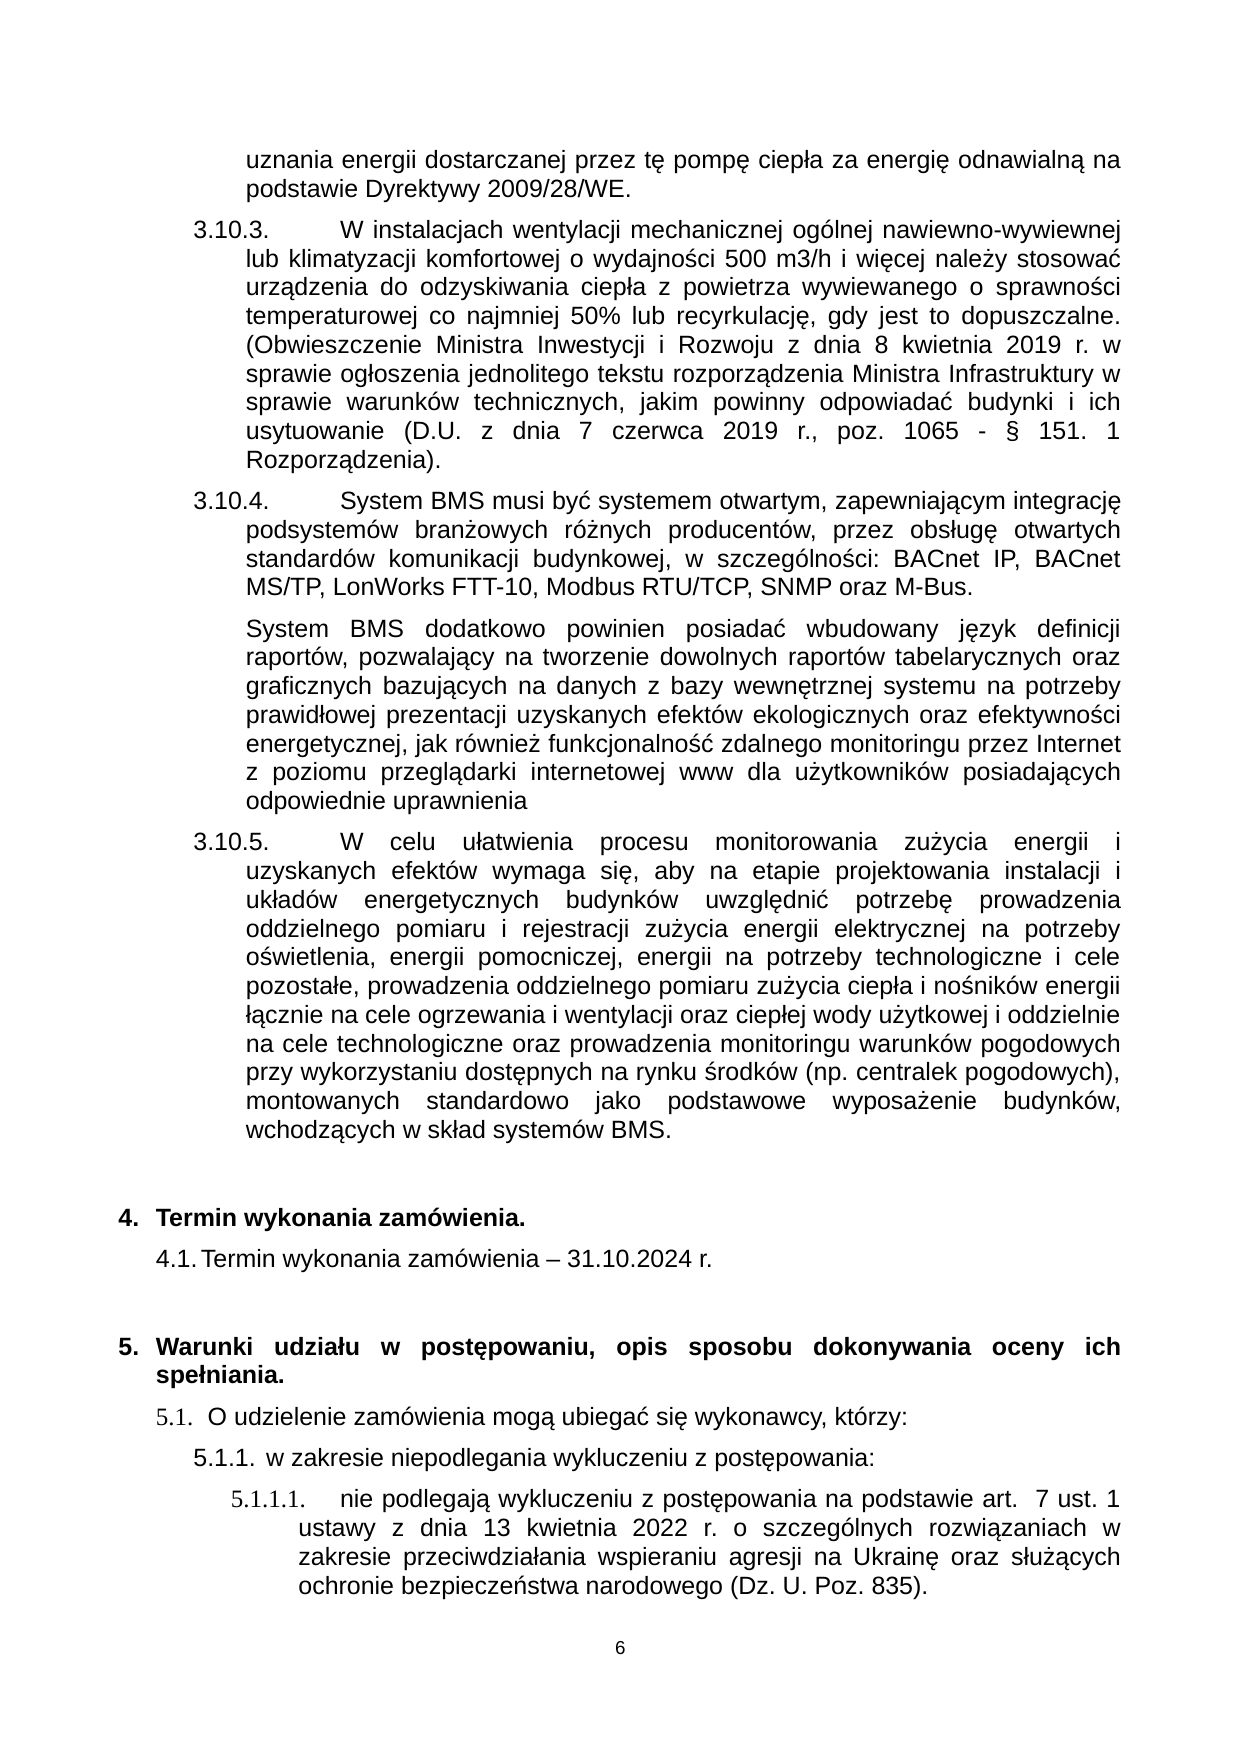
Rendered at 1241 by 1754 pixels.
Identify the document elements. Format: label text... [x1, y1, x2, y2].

list nie podlegają wykluczeniu z postępowania na podstawie art. 7 ust. 1 ustawy z dnia 13 kwietnia 2022 r. o szczególnych rozwiązaniach w zakresie przeciwdziałania wspieraniu agresji na Ukrainę oraz służących ochronie bezpieczeństwa narodowego (Dz. U. Poz. 835). [231, 1484, 1122, 1599]
list W instalacjach wentylacji mechanicznej ogólnej nawiewno-wywiewnej lub klimatyzacji komfortowej o wydajności 500 m3/h i więcej należy stosować urządzenia do odzyskiwania ciepła z powietrza wywiewanego o sprawności temperaturowej co najmniej 50% lub recyrkulację, gdy jest to dopuszczalne. (Obwieszczenie Ministra Inwestycji i Rozwoju z dnia 8 kwietnia 2019 r. w sprawie ogłoszenia jednolitego tekstu rozporządzenia Ministra Infrastruktury w sprawie warunków technicznych, jakim powinny odpowiadać budynki i ich usytuowanie (D.U. z dnia 7 czerwca 2019 r., poz. 1065 - § 151. 1 Rozporządzenia). [193, 215, 1122, 473]
list Termin wykonania zamówienia. [118, 1203, 1122, 1231]
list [193, 145, 1122, 202]
list W celu ułatwienia procesu monitorowania zużycia energii i uzyskanych efektów wymaga się, aby na etapie projektowania instalacji i układów energetycznych budynków uwzględnić potrzebę prowadzenia oddzielnego pomiaru i rejestracji zużycia energii elektrycznej na potrzeby oświetlenia, energii pomocniczej, energii na potrzeby technologiczne i cele pozostałe, prowadzenia oddzielnego pomiaru zużycia ciepła i nośników energii łącznie na cele ogrzewania i wentylacji oraz ciepłej wody użytkowej i oddzielnie na cele technologiczne oraz prowadzenia monitoringu warunków pogodowych przy wykorzystaniu dostępnych na rynku środków (np. centralek pogodowych), montowanych standardowo jako podstawowe wyposażenie budynków, wchodzących w skład systemów BMS. [193, 827, 1122, 1143]
list Warunki udziału w postępowaniu, opis sposobu dokonywania oceny ich spełniania. [118, 1332, 1122, 1389]
list w zakresie niepodlegania wykluczeniu z postępowania: [193, 1443, 1122, 1472]
list Termin wykonania zamówienia – 31.10.2024 r. [156, 1244, 1122, 1273]
text System BMS dodatkowo powinien posiadać wbudowany język definicji raportów, pozwalający na tworzenie dowolnych raportów tabelarycznych oraz graficznych bazujących na danych z bazy wewnętrznej systemu na potrzeby prawidłowej prezentacji uzyskanych efektów ekologicznych oraz efektywności energetycznej, jak również funkcjonalność zdalnego monitoringu przez Internet z poziomu przeglądarki internetowej www dla użytkowników posiadających odpowiednie uprawnienia [246, 613, 1122, 815]
list System BMS musi być systemem otwartym, zapewniającym integrację podsystemów branżowych różnych producentów, przez obsługę otwartych standardów komunikacji budynkowej, w szczególności: BACnet IP, BACnet MS/TP, LonWorks FTT-10, Modbus RTU/TCP, SNMP oraz M-Bus. [193, 486, 1122, 601]
list O udzielenie zamówienia mogą ubiegać się wykonawcy, którzy: [156, 1402, 1122, 1431]
